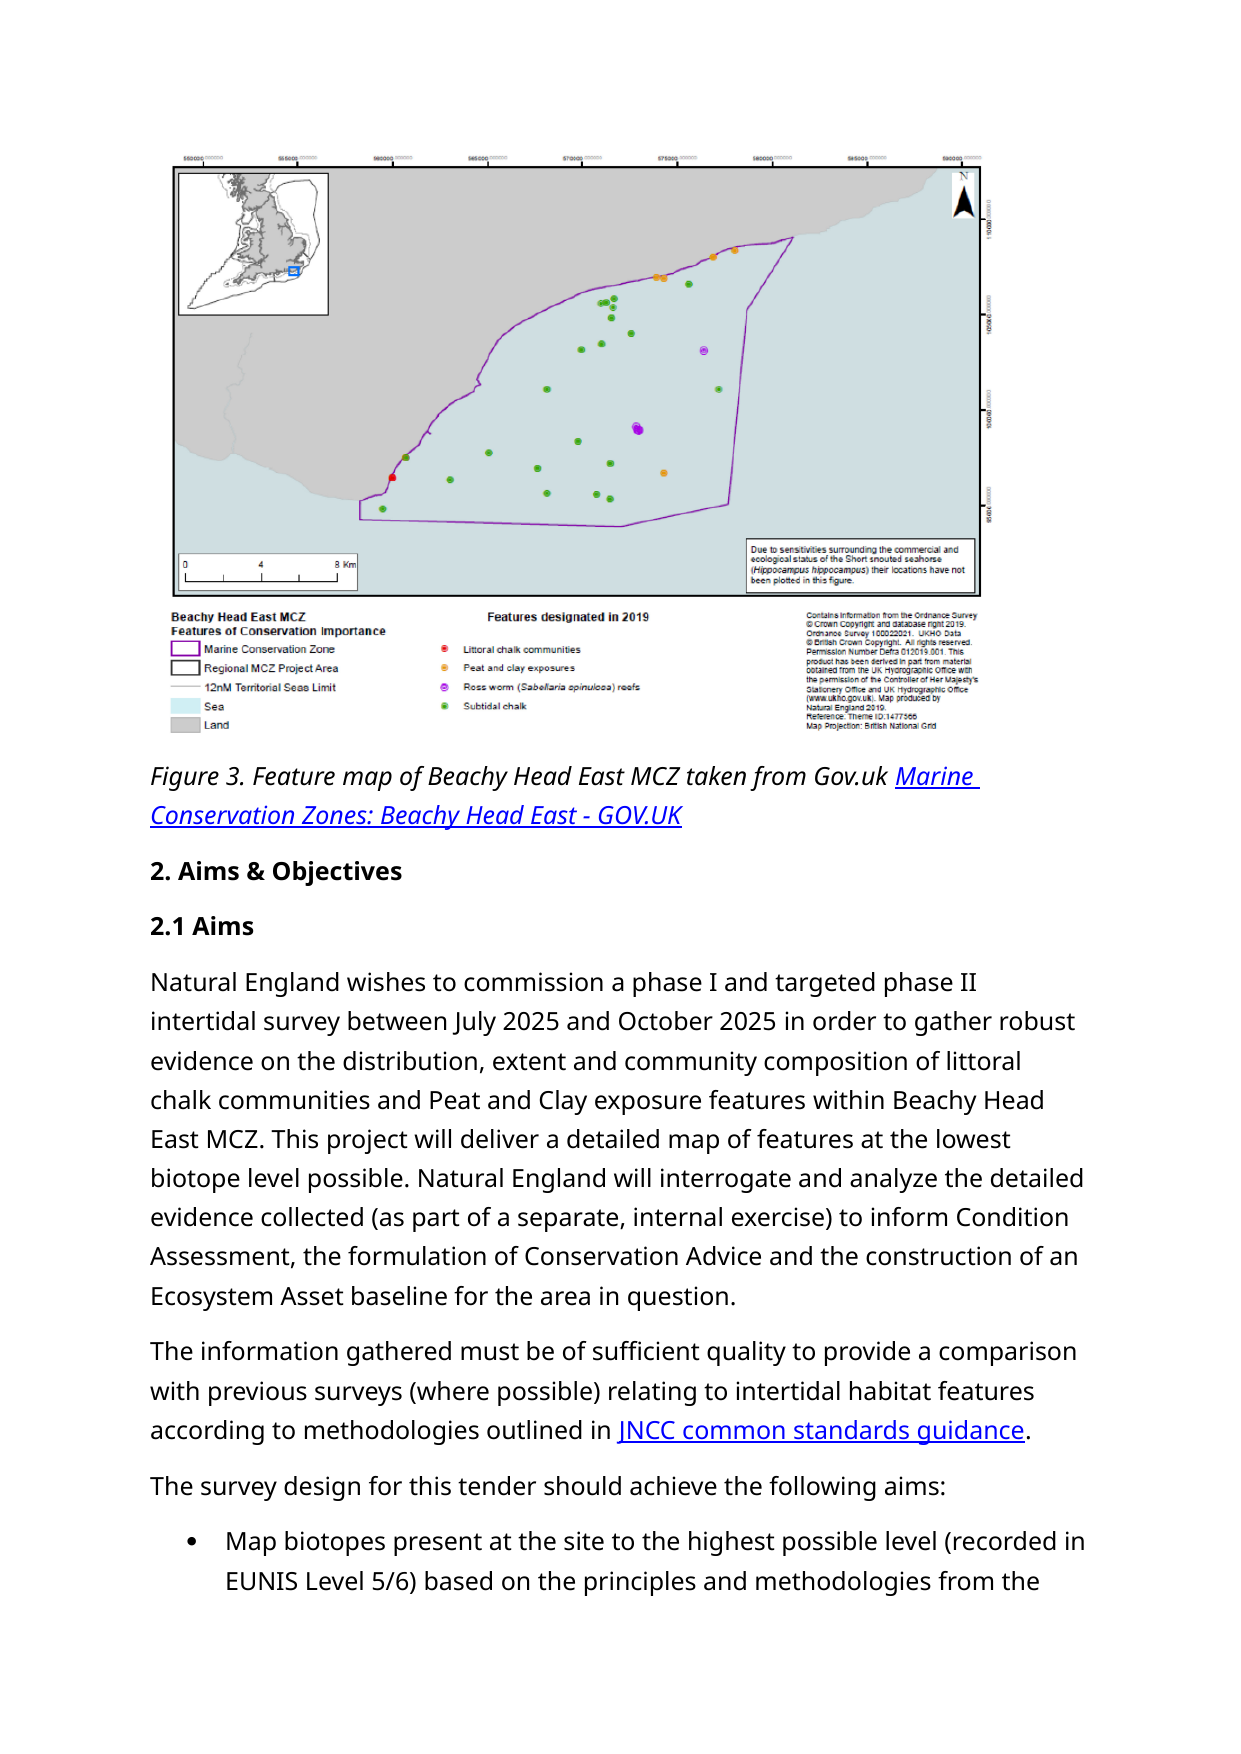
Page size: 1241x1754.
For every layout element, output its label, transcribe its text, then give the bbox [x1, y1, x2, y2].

text Natural England wishes to commission a phase I and targeted phase II intertidal survey between July 2025 and October 2025 in order to gather robust evidence on the distribution, extent and community composition of littoral chalk communities and Peat and Clay exposure features within Beachy Head East MCZ. This project will deliver a detailed map of features at the lowest biotope level possible. Natural England will interrogate and analyze the detailed evidence collected (as part of a separate, internal exercise) to inform Condition Assessment, the formulation of Conservation Advice and the construction of an Ecosystem Asset baseline for the area in question. [150, 965, 1090, 1312]
text 2. Aims & Objectives [150, 853, 1090, 887]
picture [150, 150, 1013, 754]
text The survey design for this tender should achieve the following aims: [150, 1468, 1090, 1502]
text The information gathered must be of sufficient quality to provide a comparison with previous surveys (where possible) relating to intertidal habitat features according to methodologies outlined in JNCC common standards guidance. [150, 1334, 1090, 1446]
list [187, 1524, 1090, 1597]
text 2.1 Aims [150, 909, 1090, 943]
